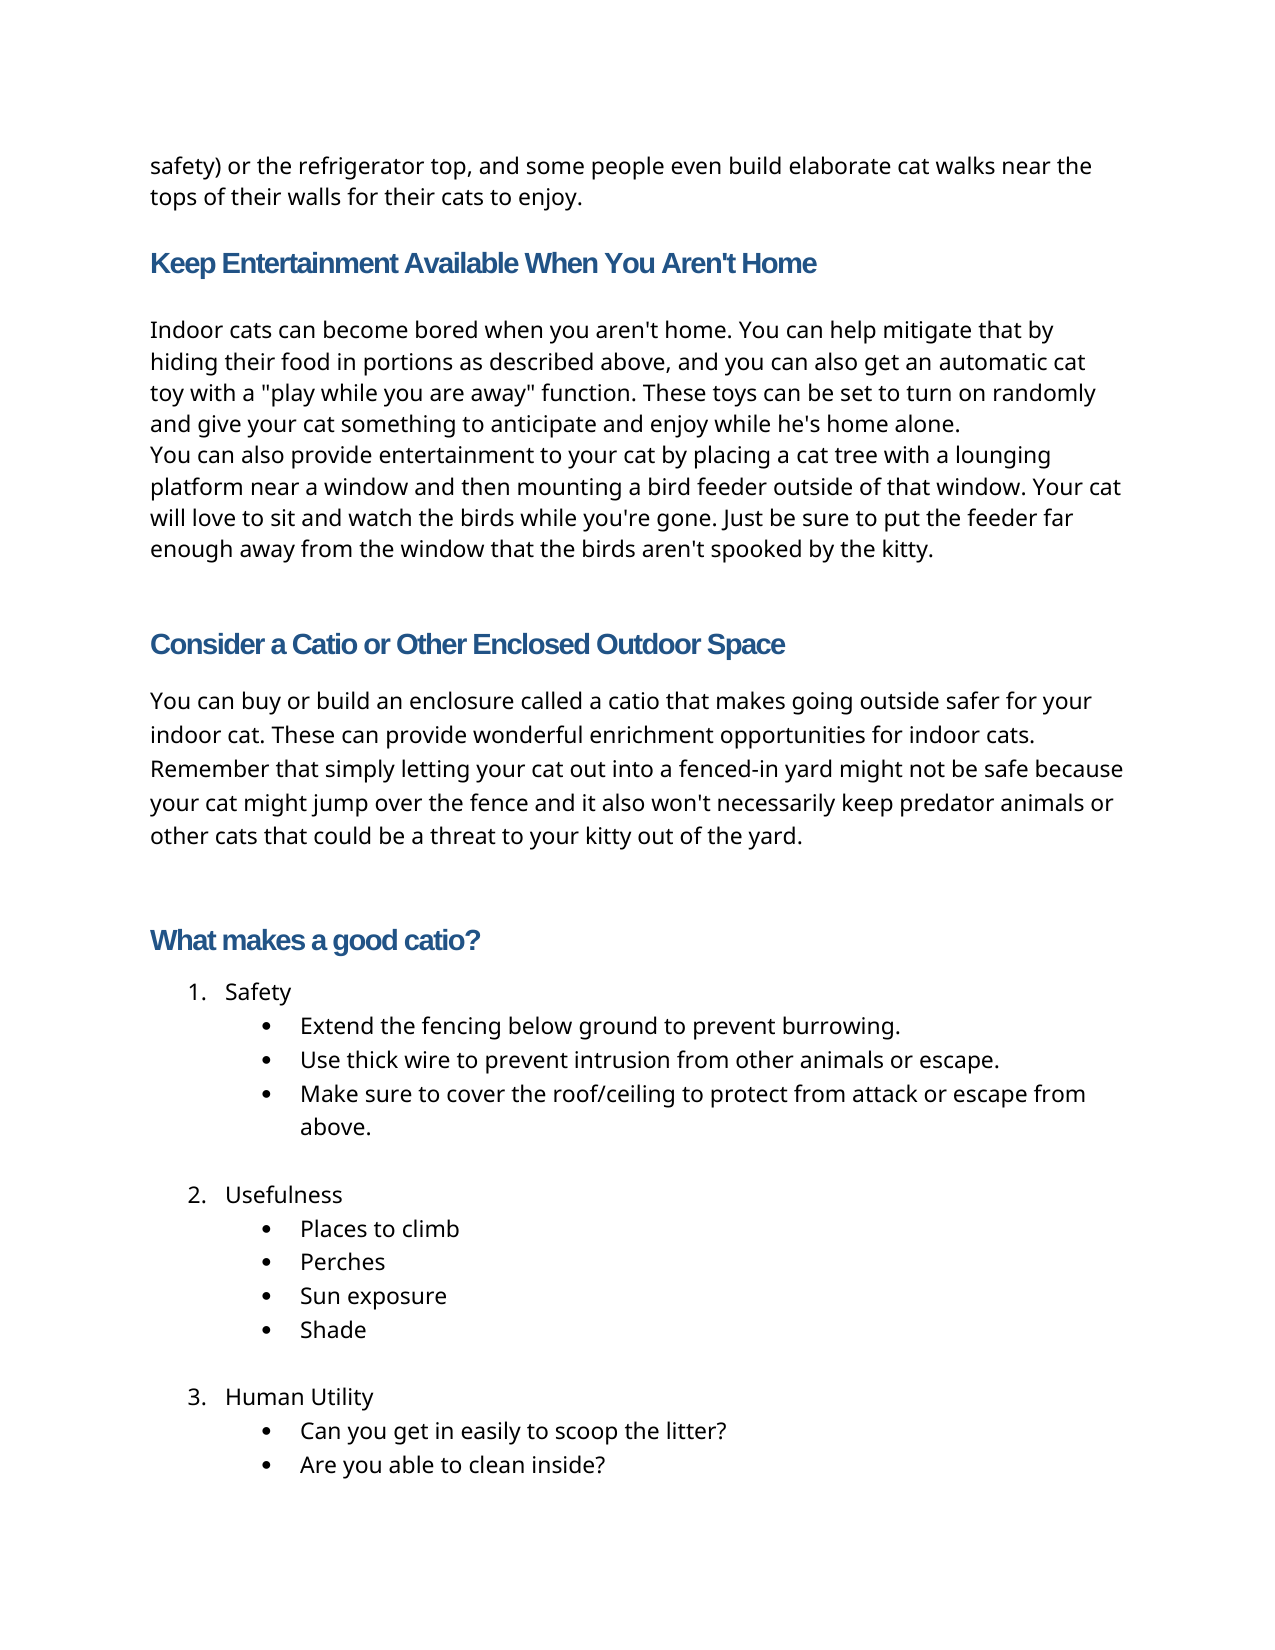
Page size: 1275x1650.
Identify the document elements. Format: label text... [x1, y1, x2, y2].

list Can you get in easily to scoop the litter? [262, 1415, 1125, 1446]
list Make sure to cover the roof/ceiling to protect from attack or escape from above. [262, 1077, 1125, 1142]
text You can buy or build an enclosure called a catio that makes going outside safer for your indoor cat. These can provide wonderful enrichment opportunities for indoor cats. Remember that simply letting your cat out into a fenced-in yard might not be safe because your cat might jump over the fence and it also won't necessarily keep predator animals or other cats that could be a threat to your kitty out of the yard. [150, 685, 1125, 851]
text What makes a good catio? [150, 923, 1125, 957]
text Keep Entertainment Available When You Aren't Home [150, 247, 1125, 280]
list Human Utility [187, 1381, 1125, 1412]
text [150, 150, 1125, 212]
list Places to climb [262, 1212, 1125, 1244]
subtitle Consider a Catio or Other Enclosed Outdoor Space [150, 627, 1125, 660]
list Sun exposure [262, 1280, 1125, 1311]
text Indoor cats can become bored when you aren't home. You can help mitigate that by hiding their food in portions as described above, and you can also get an automatic cat toy with a "play while you are away" function. These toys can be set to turn on randomly and give your cat something to anticipate and enjoy while he's home alone. [150, 314, 1125, 439]
text You can also provide entertainment to your cat by placing a cat tree with a lounging platform near a window and then mounting a bird feeder outside of that window. Your cat will love to sit and watch the birds while you're gone. Just be sure to put the feeder far enough away from the window that the birds aren't spooked by the kitty. [150, 439, 1125, 564]
list Perches [262, 1246, 1125, 1277]
list Use thick wire to prevent intrusion from other animals or escape. [262, 1044, 1125, 1075]
list Extend the fencing below ground to prevent burrowing. [262, 1010, 1125, 1041]
list Usefulness [187, 1179, 1125, 1210]
list Shade [262, 1314, 1125, 1345]
list Are you able to clean inside? [262, 1449, 1125, 1480]
list Safety [187, 976, 1125, 1007]
